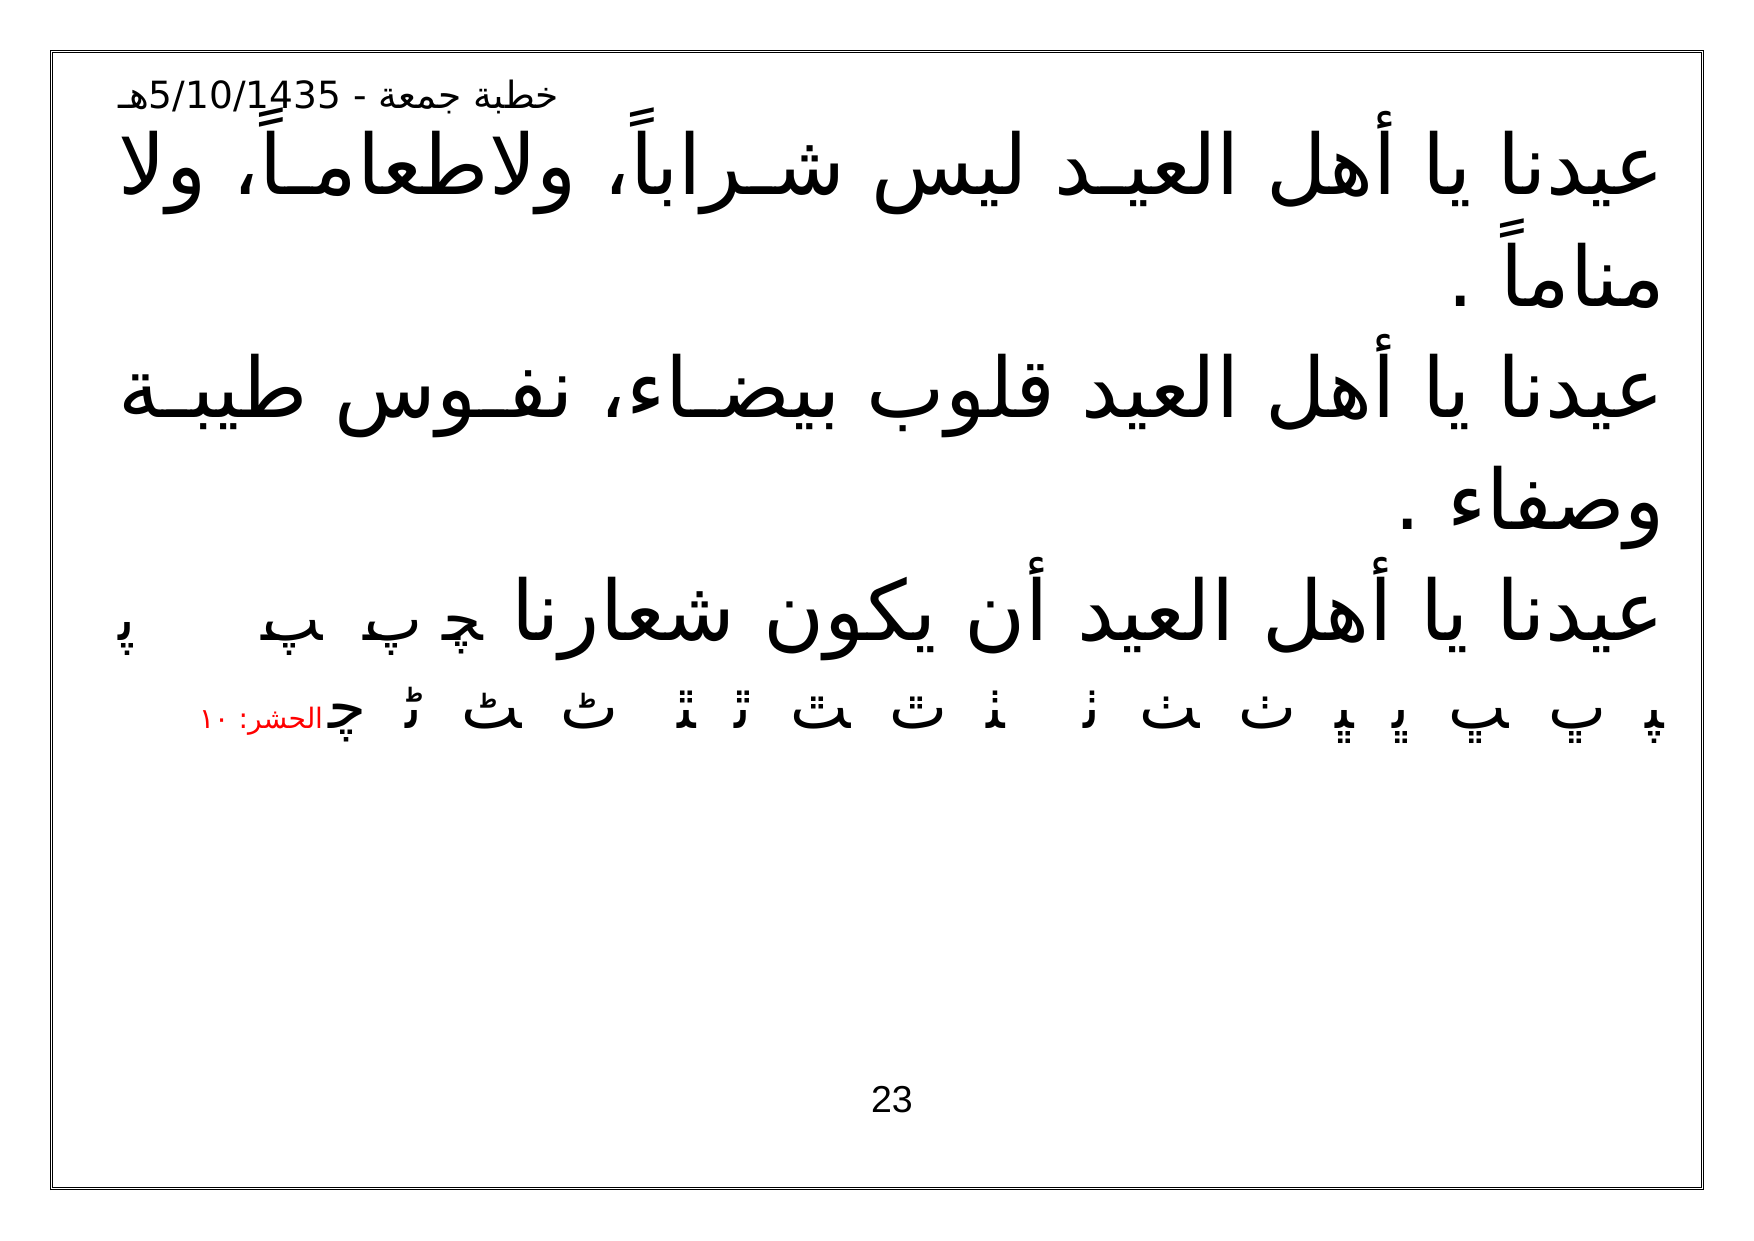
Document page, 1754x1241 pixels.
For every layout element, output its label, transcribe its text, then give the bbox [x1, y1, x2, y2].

text عيدنا يا أهل العيد قلوب بيضاء، نفوس طيبة وصفاء . [118, 340, 1665, 549]
text عيدنا يا أهل العيد أن يكون شعارنا ﭽ ﭖ ﭗ ﭘ ﭙ ﭚ ﭛ ﭜ ﭝ ﭞ ﭟ ﭠ ﭡ ﭢ ﭣ ﭤ ﭥ ﭦ ﭧ ﭨ ﭼ الحشر: ١٠ [118, 563, 1665, 742]
text عيدنا يا أهل العيد ليس شراباً، ولاطعاماً، ولا مناماً . [118, 117, 1665, 326]
